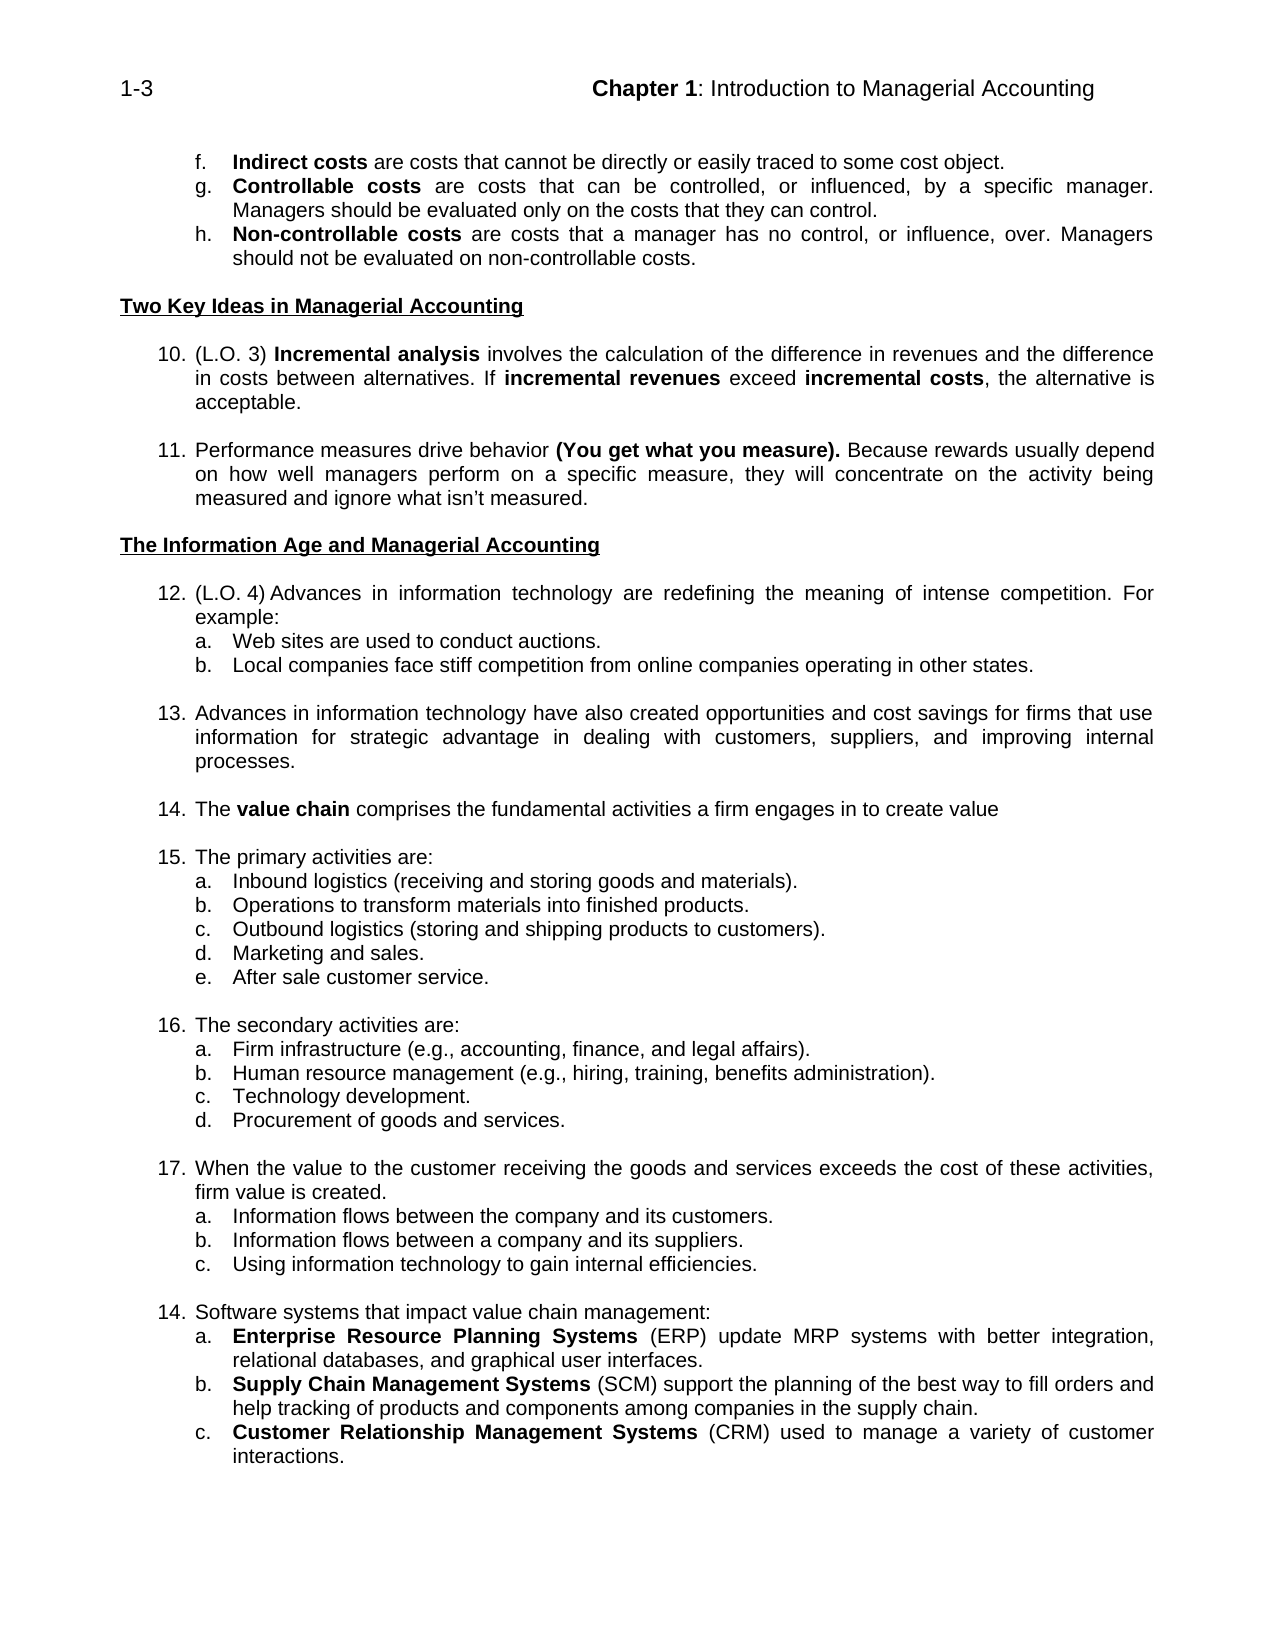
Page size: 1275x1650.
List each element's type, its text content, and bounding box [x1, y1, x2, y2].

text c. Technology development. [120, 1084, 1155, 1108]
text The Information Age and Managerial Accounting [120, 533, 1155, 557]
list Indirect costs are costs that cannot be directly or easily traced to some cost object. [195, 150, 1155, 174]
list Information flows between a company and its suppliers. [195, 1228, 1155, 1252]
list The value chain comprises the fundamental activities a firm engages in to create value [157, 797, 1155, 821]
list Customer Relationship Management Systems (CRM) used to manage a variety of customer interactions. [195, 1420, 1155, 1468]
text 10. (L.O. 3) Incremental analysis involves the calculation of the difference in revenues and the difference in costs between alternatives. If incremental revenues exceed incremental costs, the alternative is acceptable. [120, 342, 1155, 413]
list The secondary activities are: [157, 1012, 1155, 1036]
text e. After sale customer service. [195, 964, 1155, 988]
text 12. (L.O. 4) Advances in information technology are redefining the meaning of intense competition. For example: [120, 581, 1155, 629]
list Web sites are used to conduct auctions. [195, 629, 1155, 653]
text 17. When the value to the customer receiving the goods and services exceeds the cost of these activities, firm value is created. [120, 1156, 1155, 1204]
list Controllable costs are costs that can be controlled, or influenced, by a specific manager. Managers should be evaluated only on the costs that they can control. [195, 174, 1155, 222]
list Supply Chain Management Systems (SCM) support the planning of the best way to fill orders and help tracking of products and components among companies in the supply chain. [195, 1372, 1155, 1420]
list Advances in information technology have also created opportunities and cost savings for firms that use information for strategic advantage in dealing with customers, suppliers, and improving internal processes. [157, 701, 1155, 773]
text 14. Software systems that impact value chain management: [120, 1300, 1155, 1324]
text d. Procurement of goods and services. [120, 1108, 1155, 1132]
list Resource Planning Systems (ERP) update MRP systems with better integration, relational databases, and graphical user interfaces. [195, 1324, 1155, 1372]
text b. Human resource management (e.g., hiring, training, benefits administration). [120, 1060, 1155, 1084]
text d. Marketing and sales. [195, 941, 1155, 964]
text c. Outbound logistics (storing and shipping products to customers). [195, 917, 1155, 941]
list Non-controllable costs are costs that a manager has no control, or influence, over. Managers should not be evaluated on non-controllable costs. [195, 222, 1155, 270]
list Local companies face stiff competition from online companies operating in other states. [195, 653, 1155, 677]
text a. Firm infrastructure (e.g., accounting, finance, and legal affairs). [195, 1036, 1155, 1060]
text b. Operations to transform materials into finished products. [195, 893, 1155, 917]
text a. Inbound logistics (receiving and storing goods and materials). [195, 869, 1155, 893]
text Two Key Ideas in Managerial Accounting [120, 294, 1155, 318]
list Information flows between the company and its customers. [195, 1204, 1155, 1228]
list Using information technology to gain internal efficiencies. [195, 1252, 1155, 1276]
list The primary activities are: [157, 845, 1155, 869]
text 11. Performance measures drive behavior (You get what you measure). Because rewards usually depend on how well managers perform on a specific measure, they will concentrate on the activity being measured and ignore what isn’t measured. [120, 437, 1155, 509]
